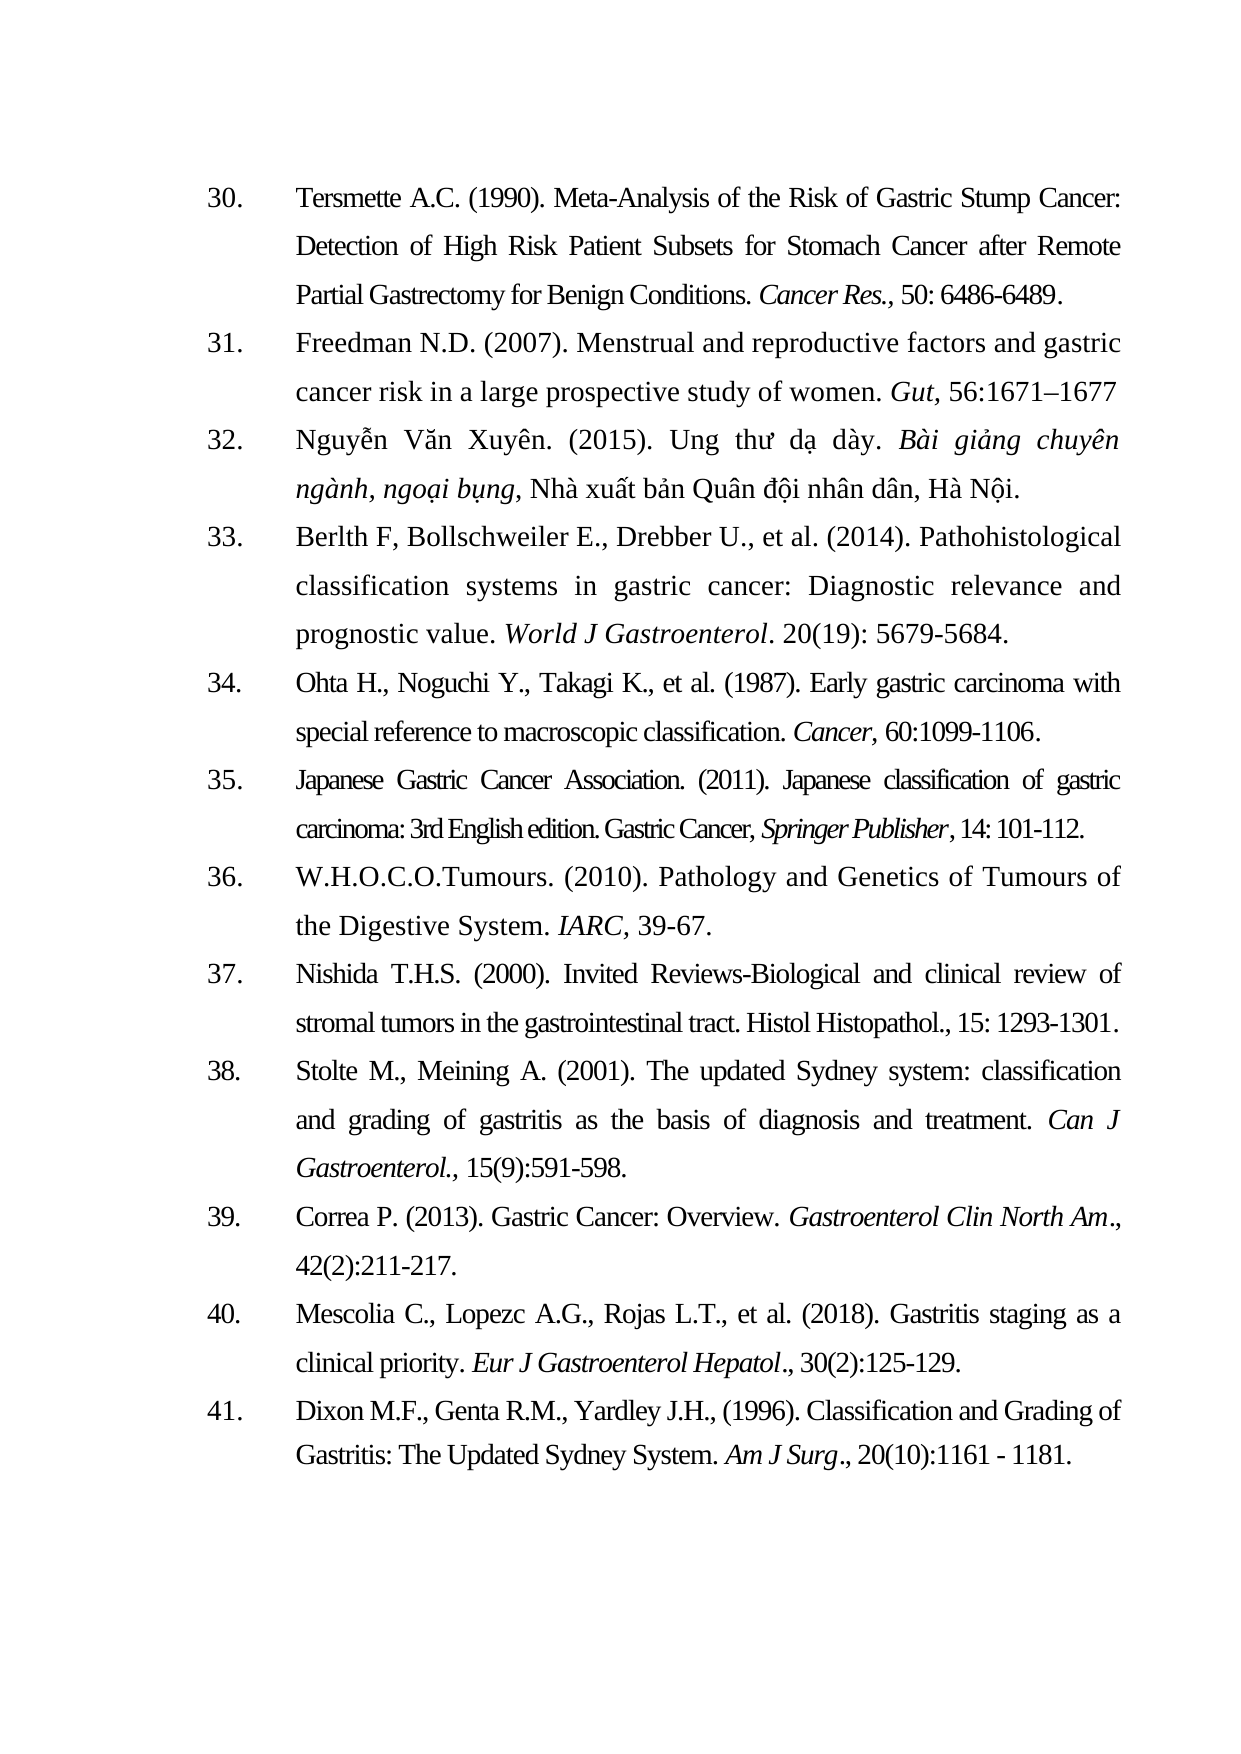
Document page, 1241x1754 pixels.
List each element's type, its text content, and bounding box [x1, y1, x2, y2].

text 39. Correa P. (2013). Gastric Cancer: Overview. Gastroenterol Clin North Am., 42(2):211-217. [207, 1199, 1122, 1281]
text 36. W.H.O.C.O.Tumours. (2010). Pathology and Genetics of Tumours of the Digestive System. IARC, 39-67. [207, 859, 1122, 941]
text 41. Dixon M.F., Genta R.M., Yardley J.H., (1996). Classification and Grading of Gastritis: The Updated Sydney System. Am J Surg., 20(10):1161 - 1181. [207, 1393, 1122, 1470]
text 37. Nishida T.H.S. (2000). Invited Reviews-Biological and clinical review of stromal tumors in the gastrointestinal tract. Histol Histopathol., 15: 1293-1301. [207, 956, 1122, 1038]
text 34. Ohta H., Noguchi Y., Takagi K., et al. (1987). Early gastric carcinoma with special reference to macroscopic classification. Cancer, 60:1099-1106. [207, 665, 1122, 747]
text 35. Japanese Gastric Cancer Association. (2011). Japanese classification of gastric carcinoma: 3rd English edition. Gastric Cancer, Springer Publisher, 14: 101-112. [207, 762, 1122, 844]
text 40. Mescolia C., Lopezc A.G., Rojas L.T., et al. (2018). Gastritis staging as a clinical priority. Eur J Gastroenterol Hepatol., 30(2):125-129. [207, 1296, 1122, 1378]
text 38. Stolte M., Meining A. (2001). The updated Sydney system: classification and grading of gastritis as the basis of diagnosis and treatment. Can J Gastroenterol., 15(9):591-598. [207, 1053, 1122, 1184]
text 33. Berlth F, Bollschweiler E., Drebber U., et al. (2014). Pathohistological classification systems in gastric cancer: Diagnostic relevance and prognostic value. World J Gastroenterol. 20(19): 5679-5684. [207, 519, 1122, 650]
text 30. Tersmette A.C. (1990). Meta-Analysis of the Risk of Gastric Stump Cancer: Detection of High Risk Patient Subsets for Stomach Cancer after Remote Partial Gastrectomy for Benign Conditions. Cancer Res., 50: 6486-6489. [207, 180, 1122, 310]
text 31. Freedman N.D. (2007). Menstrual and reproductive factors and gastric cancer risk in a large prospective study of women. Gut, 56:1671–1677 [207, 325, 1122, 407]
text 32. Nguyễn Văn Xuyên. (2015). Ung thư dạ dày. Bài giảng chuyên ngành, ngoại bụng, Nhà xuất bản Quân đội nhân dân, Hà Nội. [207, 422, 1122, 504]
